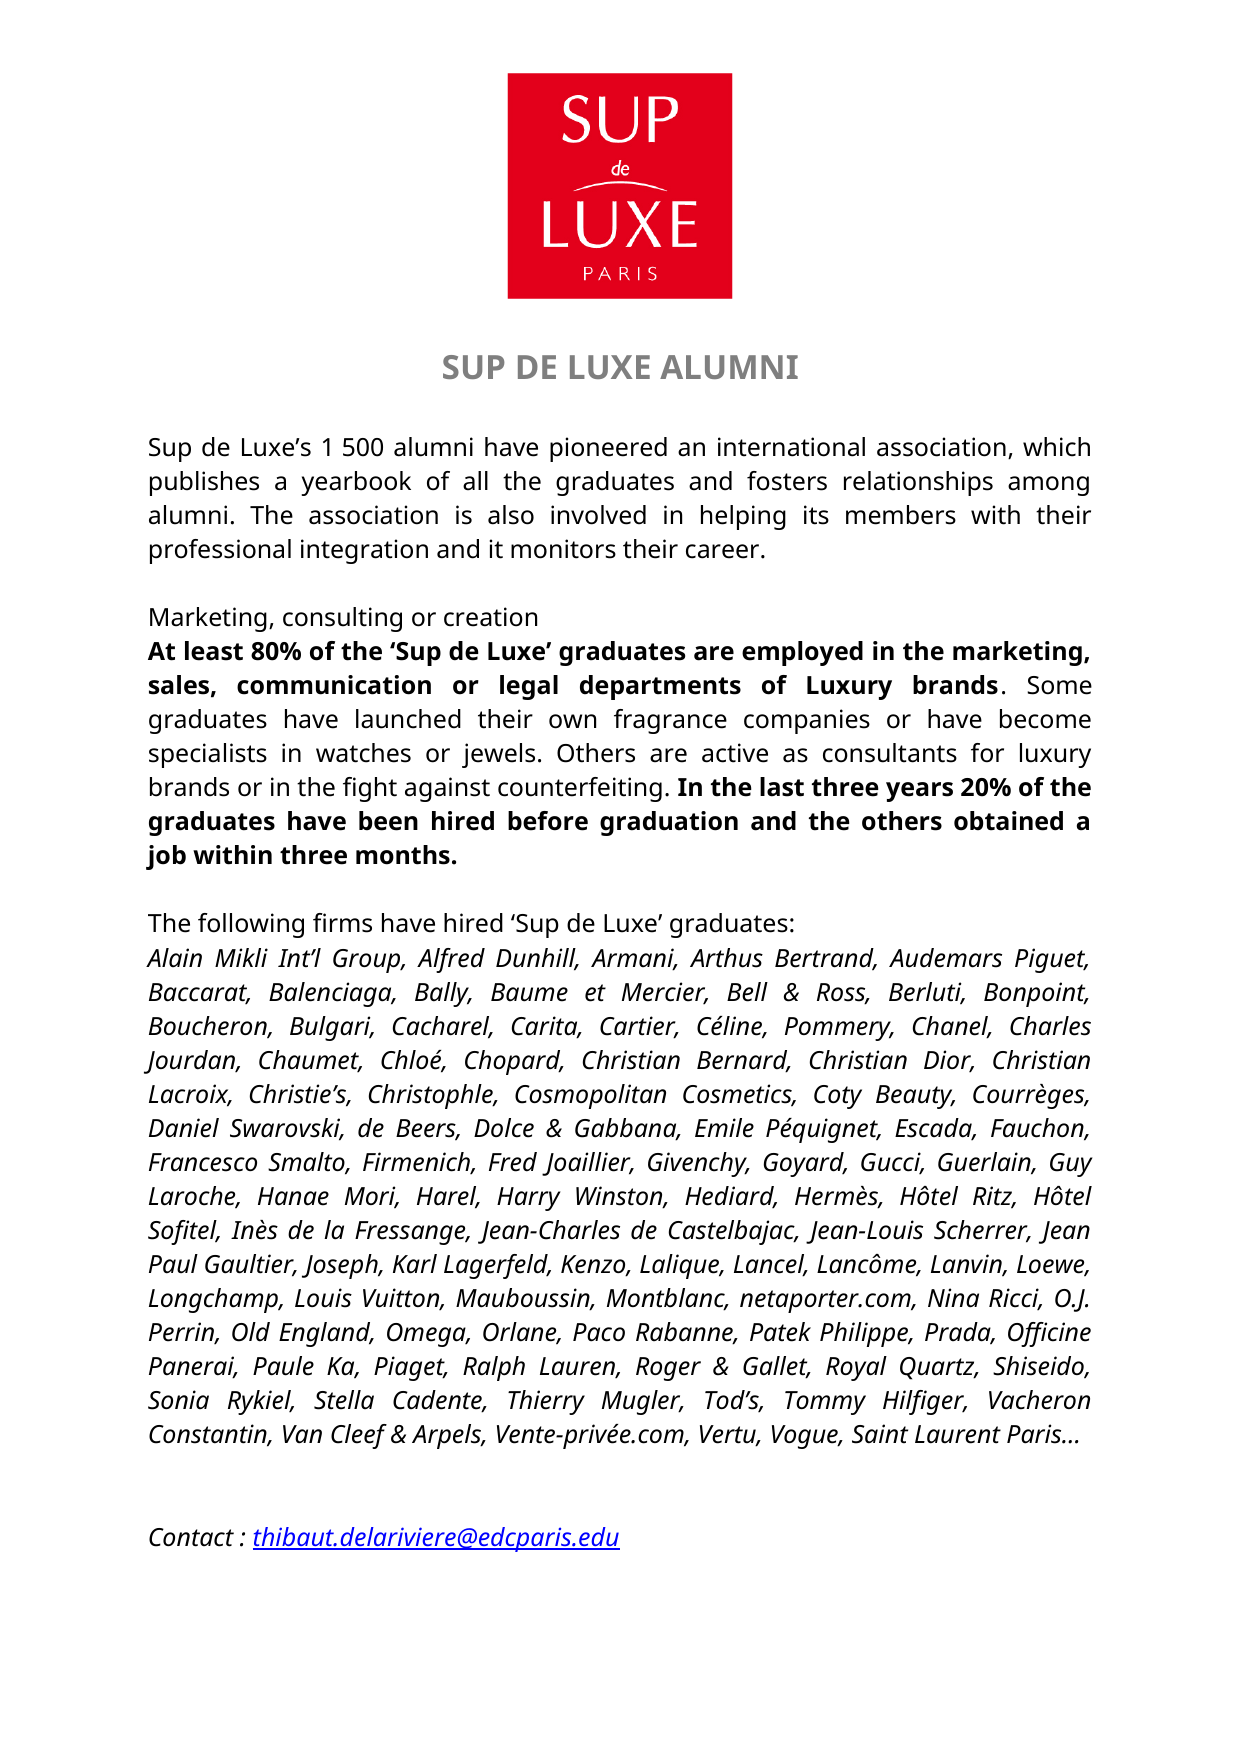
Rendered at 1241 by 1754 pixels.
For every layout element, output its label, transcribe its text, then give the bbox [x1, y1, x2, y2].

text Contact : thibaut.delariviere@edcparis.edu [148, 1519, 1093, 1553]
text Sup de Luxe’s 1 500 alumni have pioneered an international association, which publishes a yearbook of all the graduates and fosters relationships among alumni. The association is also involved in helping its members with their professional integration and it monitors their career. [148, 429, 1093, 566]
text At least 80% of the ‘Sup de Luxe’ graduates are employed in the marketing, sales, communication or legal departments of Luxury brands. Some graduates have launched their own fragrance companies or have become specialists in watches or jewels. Others are active as consultants for luxury brands or in the fight against counterfeiting. In the last three years 20% of the graduates have been hired before graduation and the others obtained a job within three months. [148, 634, 1093, 872]
text The following firms have hired ‘Sup de Luxe’ graduates: [148, 906, 1093, 940]
text SUP DE LUXE ALUMNI [148, 344, 1093, 389]
text Alain Mikli Int’l Group, Alfred Dunhill, Armani, Arthus Bertrand, Audemars Piguet, Baccarat, Balenciaga, Bally, Baume et Mercier, Bell & Ross, Berluti, Bonpoint, Boucheron, Bulgari, Cacharel, Carita, Cartier, Céline, Pommery, Chanel, Charles Jourdan, Chaumet, Chloé, Chopard, Christian Bernard, Christian Dior, Christian Lacroix, Christie’s, Christophle, Cosmopolitan Cosmetics, Coty Beauty, Courrèges, Daniel Swarovski, de Beers, Dolce & Gabbana, Emile Péquignet, Escada, Fauchon, Francesco Smalto, Firmenich, Fred Joaillier, Givenchy, Goyard, Gucci, Guerlain, Guy Laroche, Hanae Mori, Harel, Harry Winston, Hediard, Hermès, Hôtel Ritz, Hôtel Sofitel, Inès de la Fressange, Jean-Charles de Castelbajac, Jean-Louis Scherrer, Jean Paul Gaultier, Joseph, Karl Lagerfeld, Kenzo, Lalique, Lancel, Lancôme, Lanvin, Loewe, Longchamp, Louis Vuitton, Mauboussin, Montblanc, netaporter.com, Nina Ricci, O.J. Perrin, Old England, Omega, Orlane, Paco Rabanne, Patek Philippe, Prada, Officine Panerai, Paule Ka, Piaget, Ralph Lauren, Roger & Gallet, Royal Quartz, Shiseido, Sonia Rykiel, Stella Cadente, Thierry Mugler, Tod’s, Tommy Hilfiger, Vacheron Constantin, Van Cleef & Arpels, Vente-privée.com, Vertu, Vogue, Saint Laurent Paris… [148, 940, 1093, 1451]
text Marketing, consulting or creation [148, 599, 1093, 634]
picture [507, 73, 733, 299]
